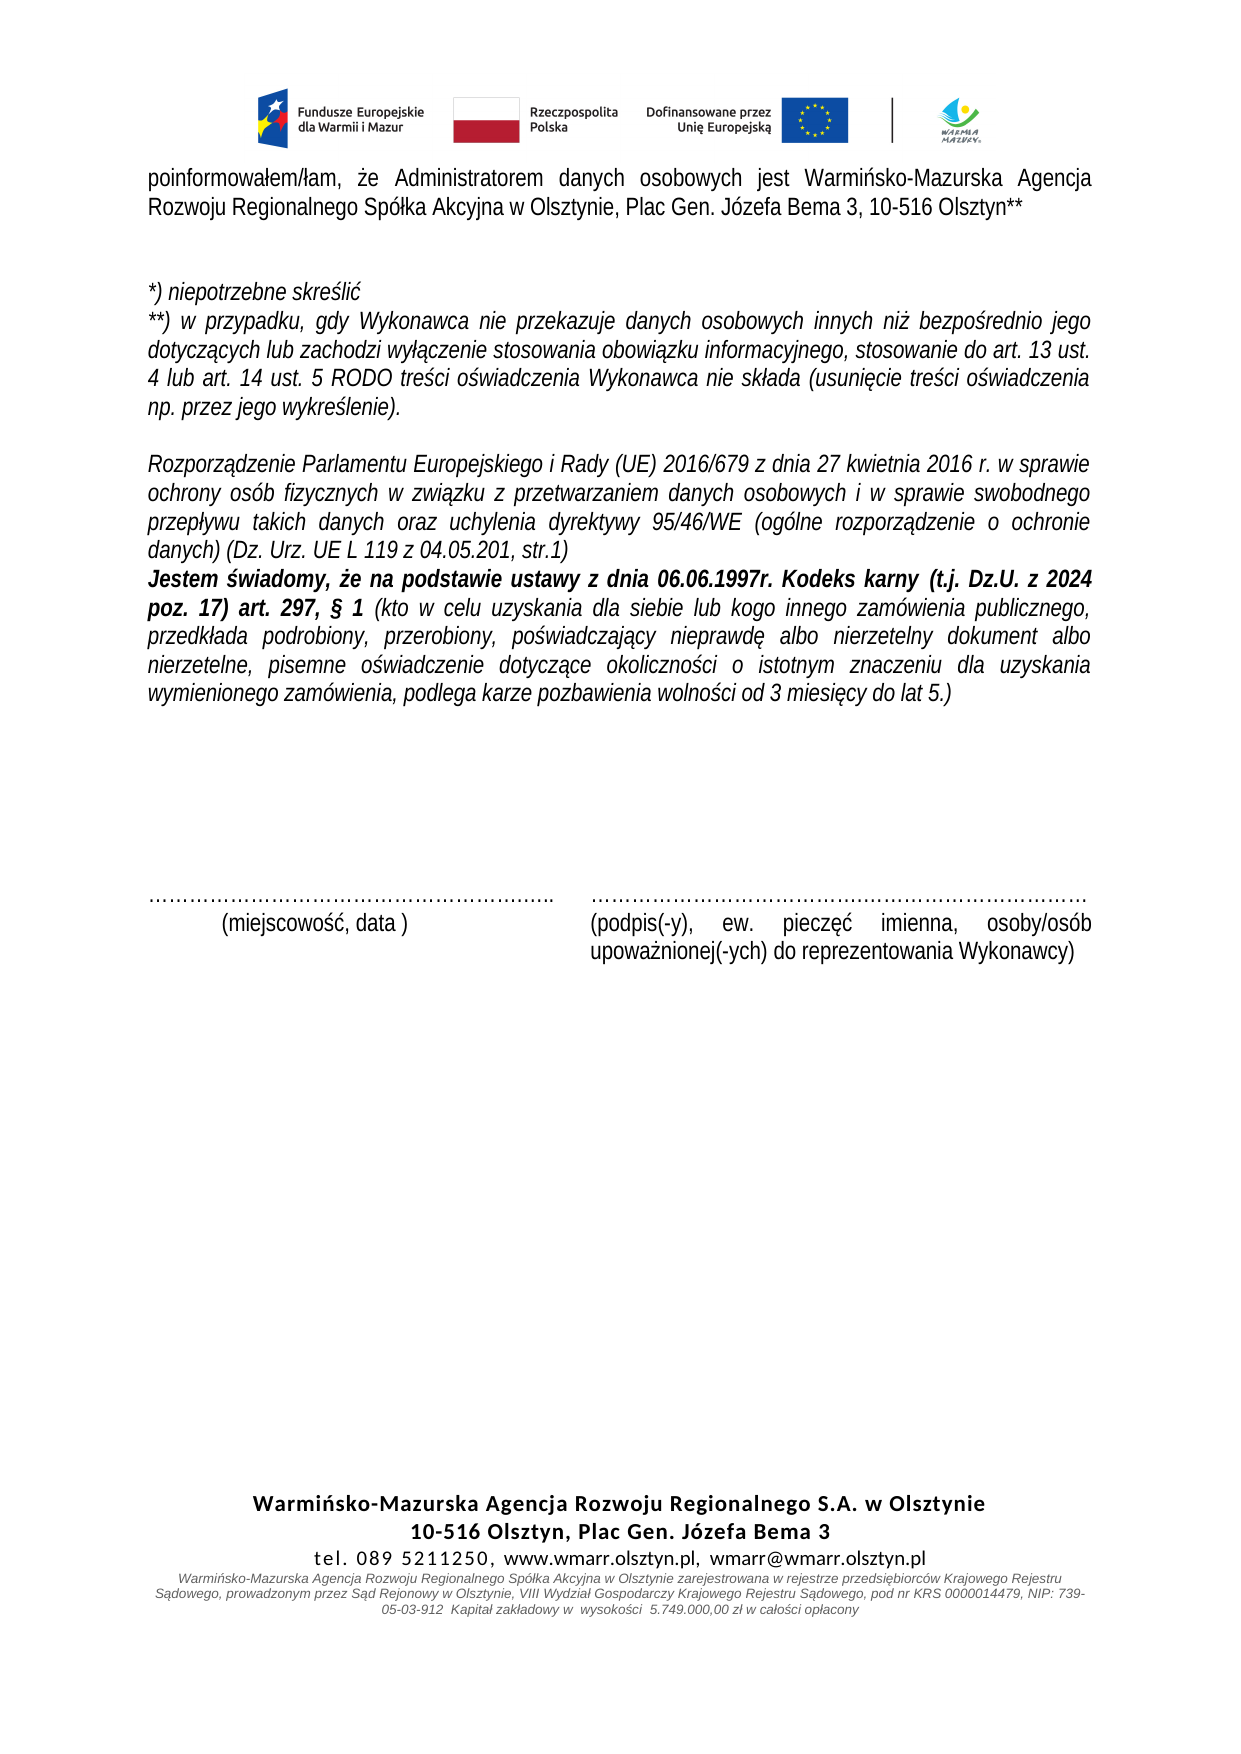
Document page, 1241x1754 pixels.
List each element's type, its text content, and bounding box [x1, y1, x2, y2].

text *) niepotrzebne skreślić [148, 277, 1093, 306]
text ……………………………………………….….. ………………………………….…………………………… [148, 879, 1093, 908]
text Rozporządzenie Parlamentu Europejskiego i Rady (UE) 2016/679 z dnia 27 kwietnia 2016 r. w sprawie ochrony osób fizycznych w związku z przetwarzaniem danych osobowych i w sprawie swobodnego przepływu takich danych oraz uchylenia dyrektywy 95/46/WE (ogólne rozporządzenie o ochronie danych) (Dz. Urz. UE L 119 z 04.05.201, str.1) [148, 449, 1093, 564]
text **) w przypadku, gdy Wykonawca nie przekazuje danych osobowych innych niż bezpośrednio jego dotyczących lub zachodzi wyłączenie stosowania obowiązku informacyjnego, stosowanie do art. 13 ust. 4 lub art. 14 ust. 5 RODO treści oświadczenia Wykonawca nie składa (usunięcie treści oświadczenia np. przez jego wykreślenie). [148, 306, 1093, 421]
picture [244, 73, 996, 163]
text (miejscowość, data ) (podpis(-y), ew. pieczęć imienna, osoby/osób upoważnionej(-ych) do reprezentowania Wykonawcy) [221, 908, 1093, 965]
text Jestem świadomy, że na podstawie ustawy z dnia 06.06.1997r. Kodeks karny (t.j. Dz.U. z 2024 poz. 17) art. 297, § 1 (kto w celu uzyskania dla siebie lub kogo innego zamówienia publicznego, przedkłada podrobiony, przerobiony, poświadczający nieprawdę albo nierzetelny dokument albo nierzetelne, pisemne oświadczenie dotyczące okoliczności o istotnym znaczeniu dla uzyskania wymienionego zamówienia, podlega karze pozbawienia wolności od 3 miesięcy do lat 5.) [148, 564, 1093, 707]
